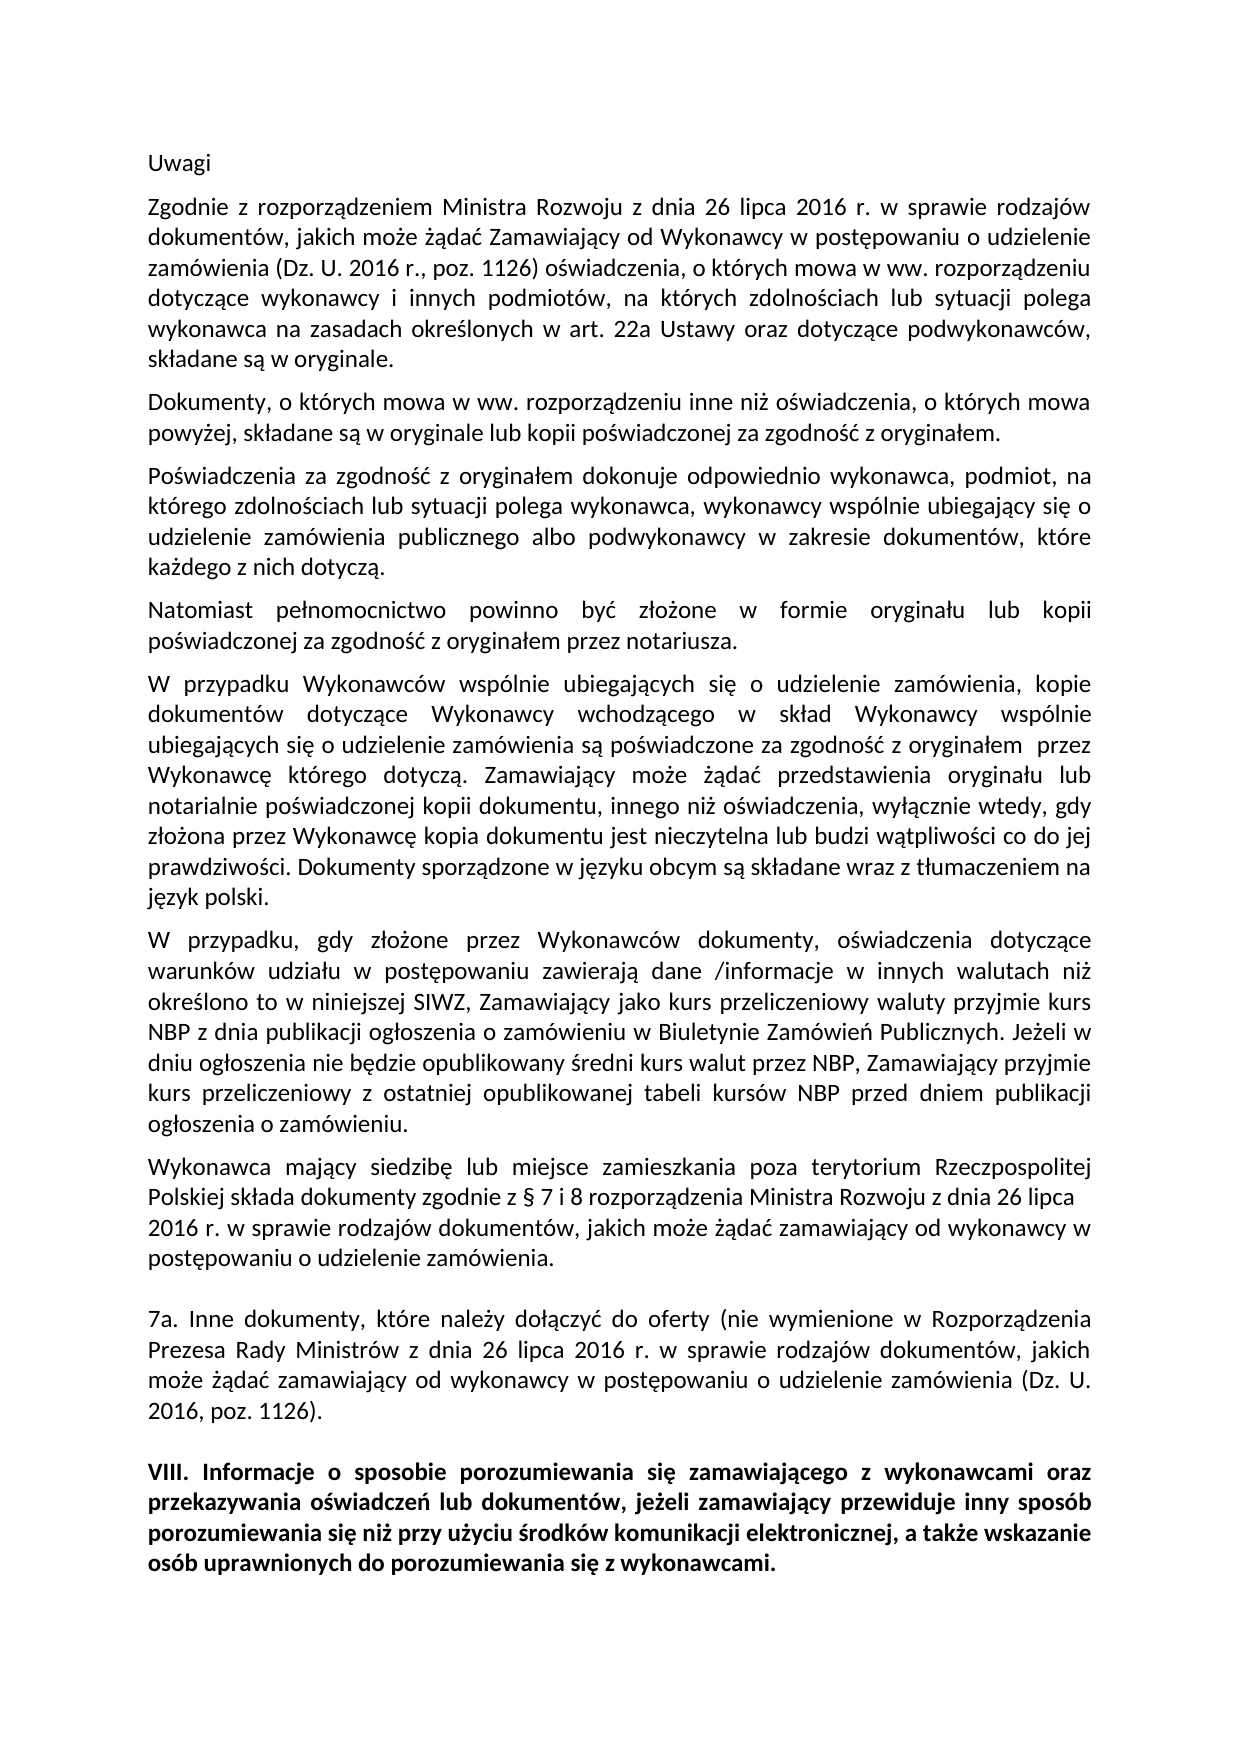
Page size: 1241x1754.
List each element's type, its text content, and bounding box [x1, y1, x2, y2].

text Zgodnie z rozporządzeniem Ministra Rozwoju z dnia 26 lipca 2016 r. w sprawie rodzajów dokumentów, jakich może żądać Zamawiający od Wykonawcy w postępowaniu o udzielenie zamówienia (Dz. U. 2016 r., poz. 1126) oświadczenia, o których mowa w ww. rozporządzeniu dotyczące wykonawcy i innych podmiotów, na których zdolnościach lub sytuacji polega wykonawca na zasadach określonych w art. 22a Ustawy oraz dotyczące podwykonawców, składane są w oryginale. [148, 191, 1093, 374]
text 7a. Inne dokumenty, które należy dołączyć do oferty (nie wymienione w Rozporządzenia Prezesa Rady Ministrów z dnia 26 lipca 2016 r. w sprawie rodzajów dokumentów, jakich może żądać zamawiający od wykonawcy w postępowaniu o udzielenie zamówienia (Dz. U. 2016, poz. 1126). [148, 1303, 1093, 1425]
text VIII. Informacje o sposobie porozumiewania się zamawiającego z wykonawcami oraz przekazywania oświadczeń lub dokumentów, jeżeli zamawiający przewiduje inny sposób porozumiewania się niż przy użyciu środków komunikacji elektronicznej, a także wskazanie osób uprawnionych do porozumiewania się z wykonawcami. [148, 1456, 1093, 1578]
text W przypadku, gdy złożone przez Wykonawców dokumenty, oświadczenia dotyczące warunków udziału w postępowaniu zawierają dane /informacje w innych walutach niż określono to w niniejszej SIWZ, Zamawiający jako kurs przeliczeniowy waluty przyjmie kurs NBP z dnia publikacji ogłoszenia o zamówieniu w Biuletynie Zamówień Publicznych. Jeżeli w dniu ogłoszenia nie będzie opublikowany średni kurs walut przez NBP, Zamawiający przyjmie kurs przeliczeniowy z ostatniej opublikowanej tabeli kursów NBP przed dniem publikacji ogłoszenia o zamówieniu. [148, 924, 1093, 1138]
text Natomiast pełnomocnictwo powinno być złożone w formie oryginału lub kopii poświadczonej za zgodność z oryginałem przez notariusza. [148, 594, 1093, 655]
text Dokumenty, o których mowa w ww. rozporządzeniu inne niż oświadczenia, o których mowa powyżej, składane są w oryginale lub kopii poświadczonej za zgodność z oryginałem. [148, 386, 1093, 447]
text Wykonawca mający siedzibę lub miejsce zamieszkania poza terytorium Rzeczpospolitej Polskiej składa dokumenty zgodnie z § 7 i 8 rozporządzenia Ministra Rozwoju z dnia 26 lipca [148, 1151, 1093, 1212]
text 2016 r. w sprawie rodzajów dokumentów, jakich może żądać zamawiający od wykonawcy w postępowaniu o udzielenie zamówienia. [148, 1212, 1093, 1273]
text W przypadku Wykonawców wspólnie ubiegających się o udzielenie zamówienia, kopie dokumentów dotyczące Wykonawcy wchodzącego w skład Wykonawcy wspólnie ubiegających się o udzielenie zamówienia są poświadczone za zgodność z oryginałem przez Wykonawcę którego dotyczą. Zamawiający może żądać przedstawienia oryginału lub notarialnie poświadczonej kopii dokumentu, innego niż oświadczenia, wyłącznie wtedy, gdy złożona przez Wykonawcę kopia dokumentu jest nieczytelna lub budzi wątpliwości co do jej prawdziwości. Dokumenty sporządzone w języku obcym są składane wraz z tłumaczeniem na język polski. [148, 668, 1093, 912]
text Poświadczenia za zgodność z oryginałem dokonuje odpowiednio wykonawca, podmiot, na którego zdolnościach lub sytuacji polega wykonawca, wykonawcy wspólnie ubiegający się o udzielenie zamówienia publicznego albo podwykonawcy w zakresie dokumentów, które każdego z nich dotyczą. [148, 460, 1093, 582]
text Uwagi [148, 148, 1093, 178]
